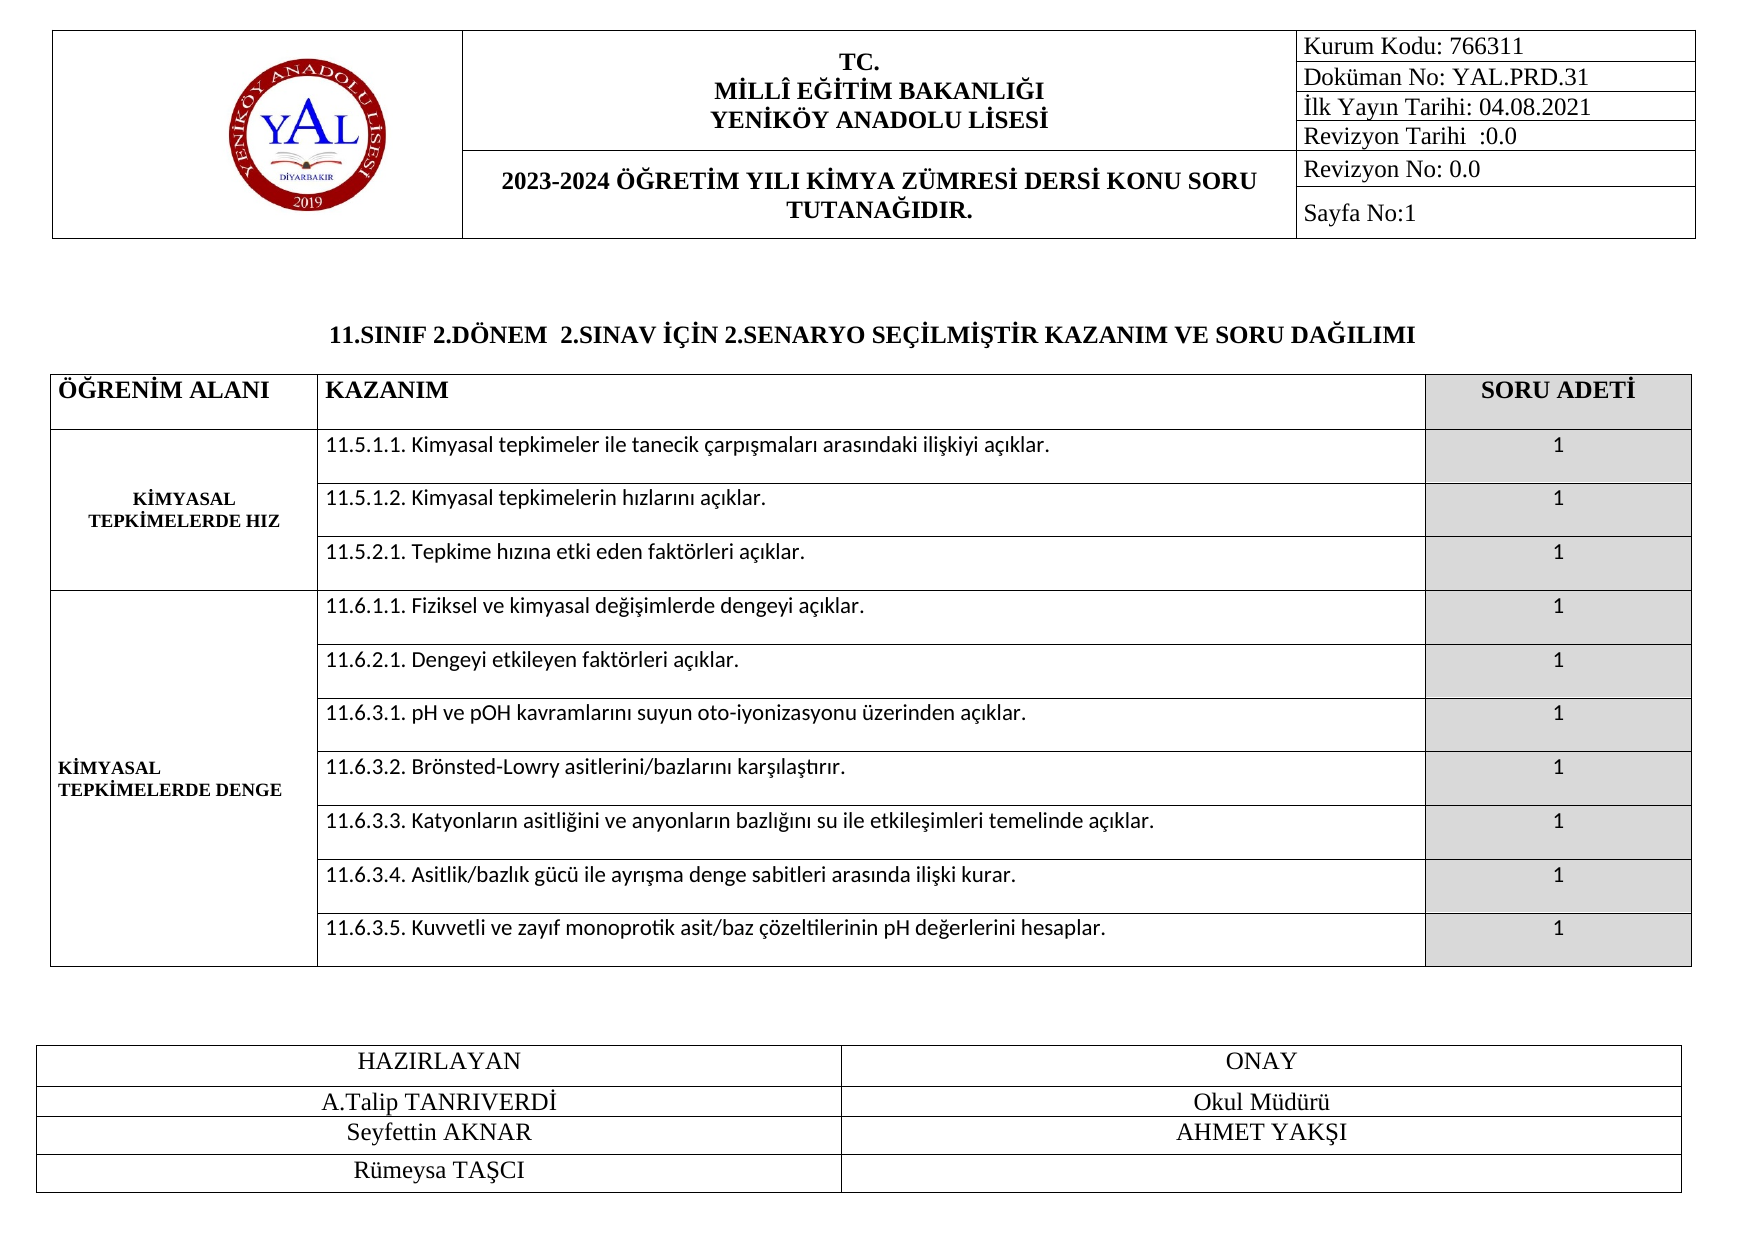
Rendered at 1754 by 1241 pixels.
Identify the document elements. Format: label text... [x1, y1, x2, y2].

table_cell 1 [1426, 591, 1691, 644]
table_cell 1 [1426, 430, 1691, 482]
table_cell KİMYASAL TEPKİMELERDE HIZ [51, 430, 317, 590]
table_cell 1 [1426, 806, 1691, 859]
table_cell 1 [1426, 537, 1691, 590]
table_cell 1 [1426, 914, 1691, 966]
table_cell 11.6.3.2. Brönsted-Lowry asitlerini/bazlarını karşılaştırır. [318, 752, 1425, 805]
table_header ÖĞRENİM ALANI [51, 375, 317, 429]
table_cell 1 [1426, 860, 1691, 912]
table_cell 1 [1426, 484, 1691, 536]
picture [220, 50, 394, 219]
text 11.SINIF 2.DÖNEM 2.SINAV İÇİN 2.SENARYO SEÇİLMİŞTİR KAZANIM VE SORU DAĞILIMI [44, 320, 1701, 349]
table_cell 11.6.3.5. Kuvvetli ve zayıf monoprotik asit/baz çözeltilerinin pH değerlerini hesaplar. [318, 914, 1425, 966]
table_cell 11.5.2.1. Tepkime hızına etki eden faktörleri açıklar. [318, 537, 1425, 590]
table_cell 11.6.3.1. pH ve pOH kavramlarını suyun oto-iyonizasyonu üzerinden açıklar. [318, 699, 1425, 751]
table_cell 11.6.3.4. Asitlik/bazlık gücü ile ayrışma denge sabitleri arasında ilişki kurar. [318, 860, 1425, 912]
table_cell KİMYASAL TEPKİMELERDE DENGE [51, 591, 317, 966]
table_header SORU ADETİ [1426, 375, 1691, 429]
table_cell 11.6.2.1. Dengeyi etkileyen faktörleri açıklar. [318, 645, 1425, 697]
table_cell 1 [1426, 752, 1691, 805]
table_cell 11.5.1.2. Kimyasal tepkimelerin hızlarını açıklar. [318, 484, 1425, 536]
table_cell 11.6.1.1. Fiziksel ve kimyasal değişimlerde dengeyi açıklar. [318, 591, 1425, 644]
table_header KAZANIM [318, 375, 1425, 429]
table_cell 1 [1426, 699, 1691, 751]
table_cell 11.6.3.3. Katyonların asitliğini ve anyonların bazlığını su ile etkileşimleri temelinde açıklar. [318, 806, 1425, 859]
table_cell 1 [1426, 645, 1691, 697]
table_cell 11.5.1.1. Kimyasal tepkimeler ile tanecik çarpışmaları arasındaki ilişkiyi açıklar. [318, 430, 1425, 482]
